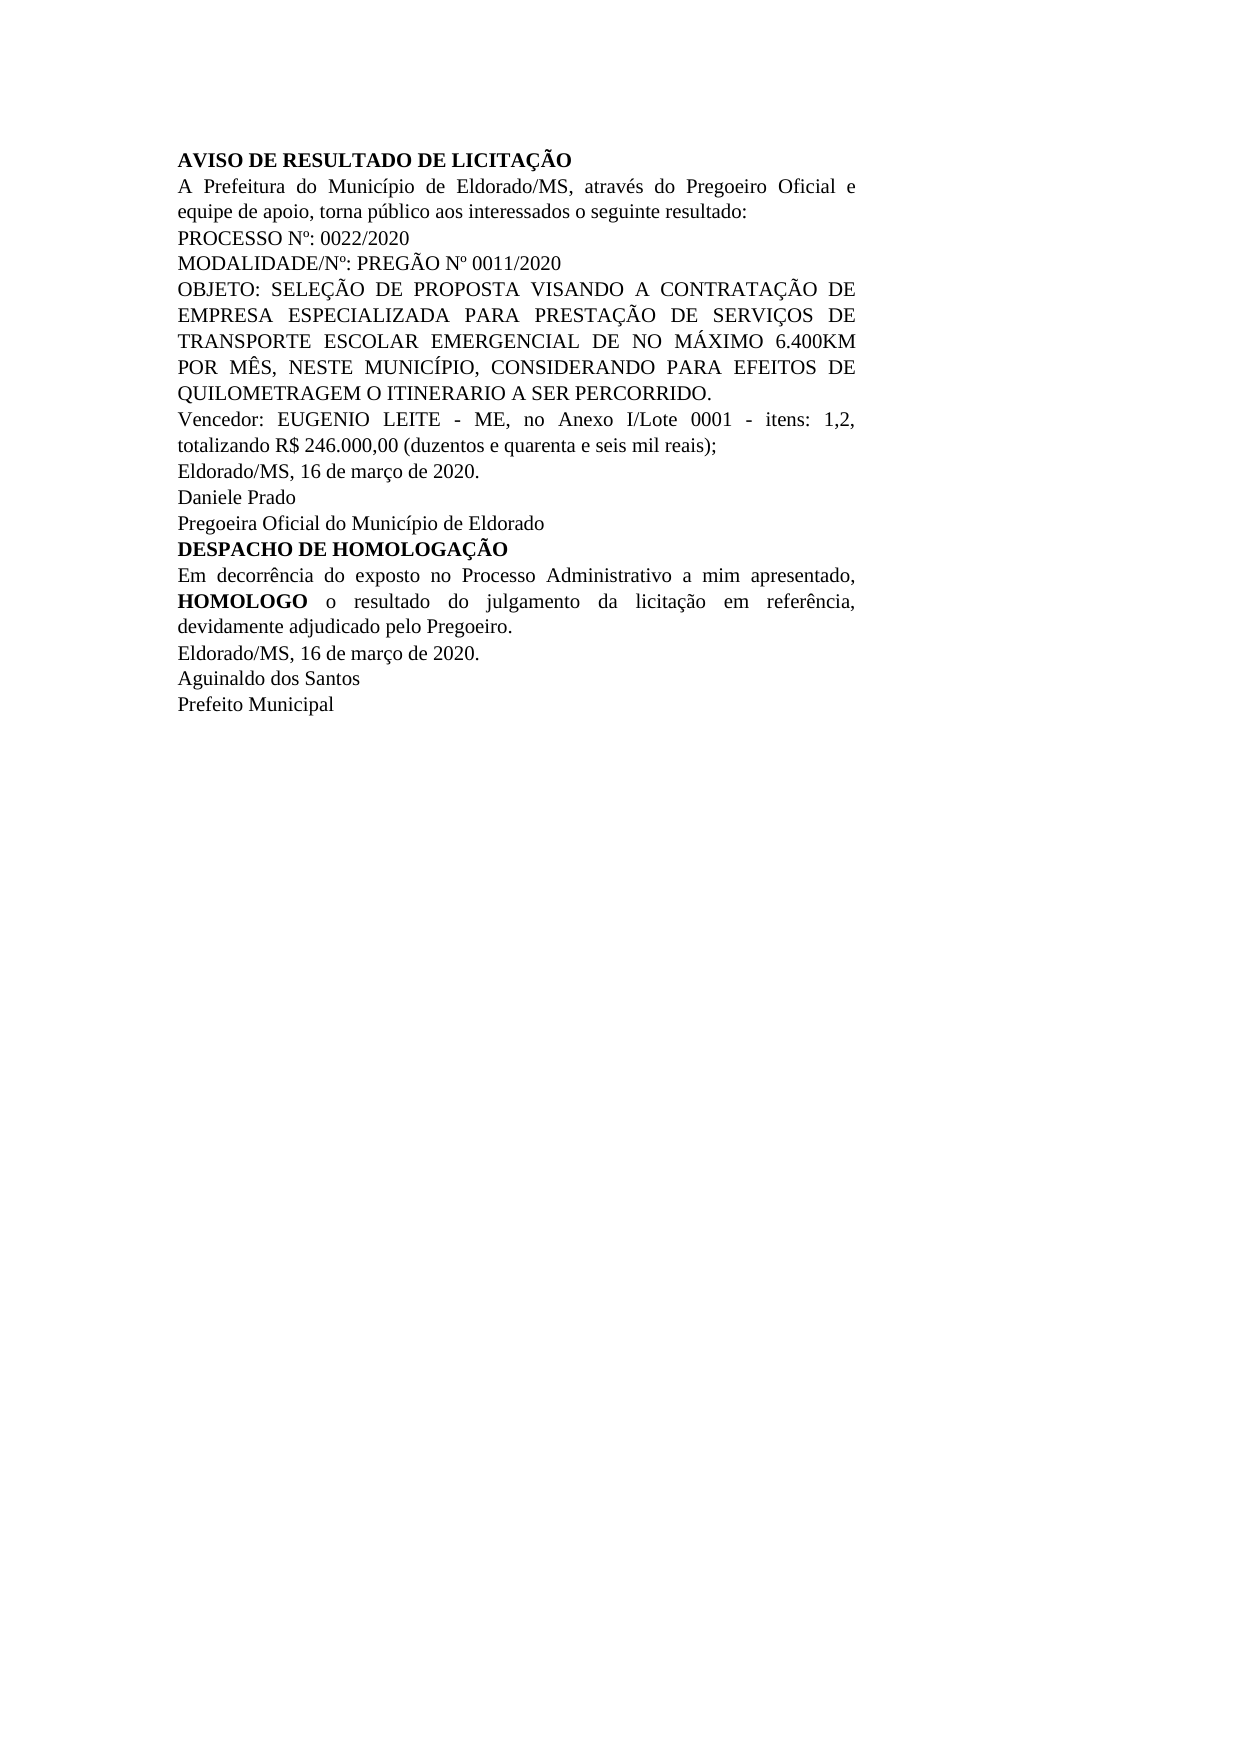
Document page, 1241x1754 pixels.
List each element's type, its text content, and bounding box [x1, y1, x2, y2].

text MODALIDADE/Nº: PREGÃO Nº 0011/2020 [177, 251, 856, 275]
text Em decorrência do exposto no Processo Administrativo a mim apresentado, HOMOLOGO o resultado do julgamento da licitação em referência, devidamente adjudicado pelo Pregoeiro. [177, 563, 856, 638]
text OBJETO: SELEÇÃO DE PROPOSTA VISANDO A CONTRATAÇÃO DE EMPRESA ESPECIALIZADA PARA PRESTAÇÃO DE SERVIÇOS DE TRANSPORTE ESCOLAR EMERGENCIAL DE NO MÁXIMO 6.400KM POR MÊS, NESTE MUNICÍPIO, CONSIDERANDO PARA EFEITOS DE QUILOMETRAGEM O ITINERARIO A SER PERCORRIDO. [177, 277, 856, 405]
text AVISO DE RESULTADO DE LICITAÇÃO [177, 148, 856, 172]
text DESPACHO DE HOMOLOGAÇÃO [177, 537, 856, 561]
text PROCESSO Nº: 0022/2020 [177, 225, 856, 249]
text Eldorado/MS, 16 de março de 2020. [177, 640, 856, 664]
text Vencedor: EUGENIO LEITE - ME, no Anexo I/Lote 0001 - itens: 1,2, totalizando R$ 246.000,00 (duzentos e quarenta e seis mil reais); [177, 407, 856, 457]
text Daniele Prado [177, 485, 856, 509]
text Aguinaldo dos Santos [177, 666, 856, 690]
text Eldorado/MS, 16 de março de 2020. [177, 459, 856, 483]
text A Prefeitura do Município de Eldorado/MS, através do Pregoeiro Oficial e equipe de apoio, torna público aos interessados o seguinte resultado: [177, 173, 856, 223]
text Pregoeira Oficial do Município de Eldorado [177, 511, 856, 535]
text Prefeito Municipal [177, 692, 856, 716]
